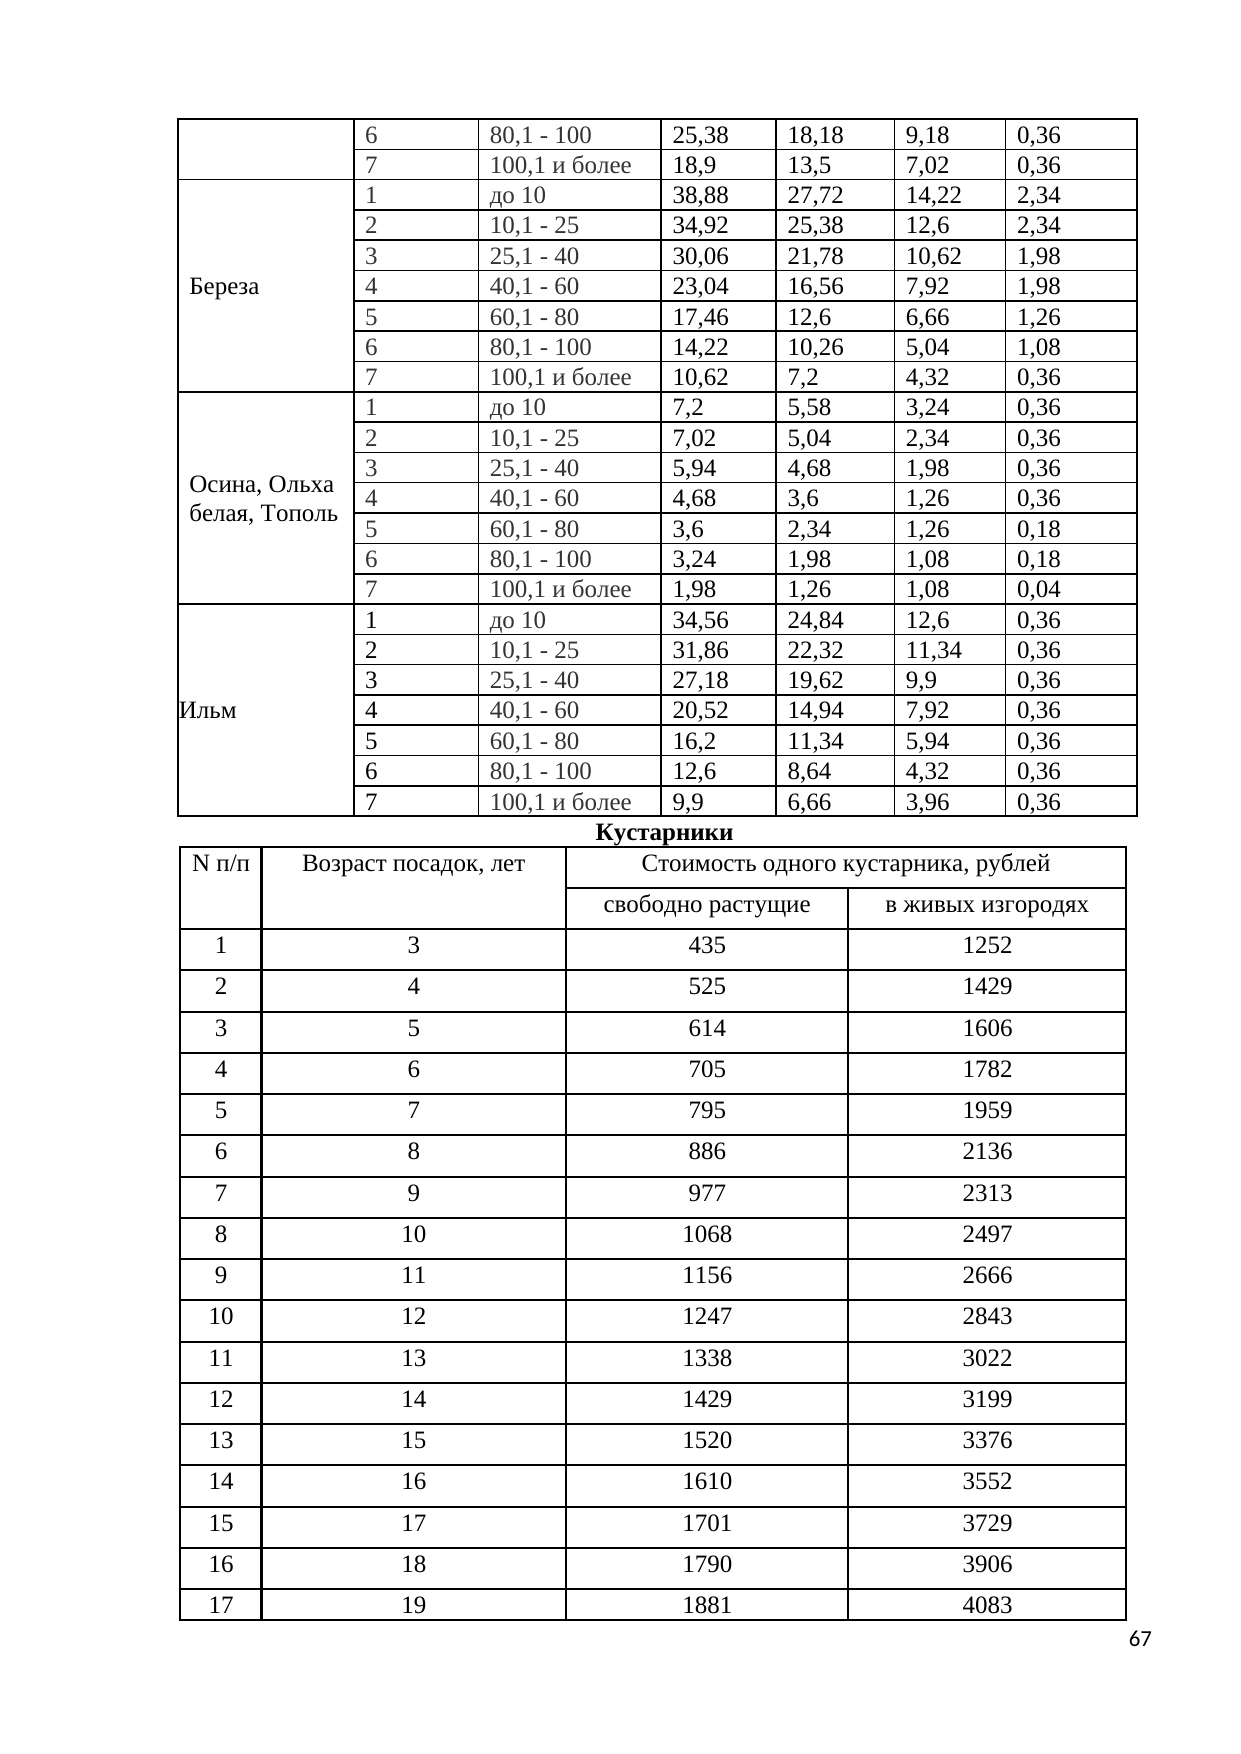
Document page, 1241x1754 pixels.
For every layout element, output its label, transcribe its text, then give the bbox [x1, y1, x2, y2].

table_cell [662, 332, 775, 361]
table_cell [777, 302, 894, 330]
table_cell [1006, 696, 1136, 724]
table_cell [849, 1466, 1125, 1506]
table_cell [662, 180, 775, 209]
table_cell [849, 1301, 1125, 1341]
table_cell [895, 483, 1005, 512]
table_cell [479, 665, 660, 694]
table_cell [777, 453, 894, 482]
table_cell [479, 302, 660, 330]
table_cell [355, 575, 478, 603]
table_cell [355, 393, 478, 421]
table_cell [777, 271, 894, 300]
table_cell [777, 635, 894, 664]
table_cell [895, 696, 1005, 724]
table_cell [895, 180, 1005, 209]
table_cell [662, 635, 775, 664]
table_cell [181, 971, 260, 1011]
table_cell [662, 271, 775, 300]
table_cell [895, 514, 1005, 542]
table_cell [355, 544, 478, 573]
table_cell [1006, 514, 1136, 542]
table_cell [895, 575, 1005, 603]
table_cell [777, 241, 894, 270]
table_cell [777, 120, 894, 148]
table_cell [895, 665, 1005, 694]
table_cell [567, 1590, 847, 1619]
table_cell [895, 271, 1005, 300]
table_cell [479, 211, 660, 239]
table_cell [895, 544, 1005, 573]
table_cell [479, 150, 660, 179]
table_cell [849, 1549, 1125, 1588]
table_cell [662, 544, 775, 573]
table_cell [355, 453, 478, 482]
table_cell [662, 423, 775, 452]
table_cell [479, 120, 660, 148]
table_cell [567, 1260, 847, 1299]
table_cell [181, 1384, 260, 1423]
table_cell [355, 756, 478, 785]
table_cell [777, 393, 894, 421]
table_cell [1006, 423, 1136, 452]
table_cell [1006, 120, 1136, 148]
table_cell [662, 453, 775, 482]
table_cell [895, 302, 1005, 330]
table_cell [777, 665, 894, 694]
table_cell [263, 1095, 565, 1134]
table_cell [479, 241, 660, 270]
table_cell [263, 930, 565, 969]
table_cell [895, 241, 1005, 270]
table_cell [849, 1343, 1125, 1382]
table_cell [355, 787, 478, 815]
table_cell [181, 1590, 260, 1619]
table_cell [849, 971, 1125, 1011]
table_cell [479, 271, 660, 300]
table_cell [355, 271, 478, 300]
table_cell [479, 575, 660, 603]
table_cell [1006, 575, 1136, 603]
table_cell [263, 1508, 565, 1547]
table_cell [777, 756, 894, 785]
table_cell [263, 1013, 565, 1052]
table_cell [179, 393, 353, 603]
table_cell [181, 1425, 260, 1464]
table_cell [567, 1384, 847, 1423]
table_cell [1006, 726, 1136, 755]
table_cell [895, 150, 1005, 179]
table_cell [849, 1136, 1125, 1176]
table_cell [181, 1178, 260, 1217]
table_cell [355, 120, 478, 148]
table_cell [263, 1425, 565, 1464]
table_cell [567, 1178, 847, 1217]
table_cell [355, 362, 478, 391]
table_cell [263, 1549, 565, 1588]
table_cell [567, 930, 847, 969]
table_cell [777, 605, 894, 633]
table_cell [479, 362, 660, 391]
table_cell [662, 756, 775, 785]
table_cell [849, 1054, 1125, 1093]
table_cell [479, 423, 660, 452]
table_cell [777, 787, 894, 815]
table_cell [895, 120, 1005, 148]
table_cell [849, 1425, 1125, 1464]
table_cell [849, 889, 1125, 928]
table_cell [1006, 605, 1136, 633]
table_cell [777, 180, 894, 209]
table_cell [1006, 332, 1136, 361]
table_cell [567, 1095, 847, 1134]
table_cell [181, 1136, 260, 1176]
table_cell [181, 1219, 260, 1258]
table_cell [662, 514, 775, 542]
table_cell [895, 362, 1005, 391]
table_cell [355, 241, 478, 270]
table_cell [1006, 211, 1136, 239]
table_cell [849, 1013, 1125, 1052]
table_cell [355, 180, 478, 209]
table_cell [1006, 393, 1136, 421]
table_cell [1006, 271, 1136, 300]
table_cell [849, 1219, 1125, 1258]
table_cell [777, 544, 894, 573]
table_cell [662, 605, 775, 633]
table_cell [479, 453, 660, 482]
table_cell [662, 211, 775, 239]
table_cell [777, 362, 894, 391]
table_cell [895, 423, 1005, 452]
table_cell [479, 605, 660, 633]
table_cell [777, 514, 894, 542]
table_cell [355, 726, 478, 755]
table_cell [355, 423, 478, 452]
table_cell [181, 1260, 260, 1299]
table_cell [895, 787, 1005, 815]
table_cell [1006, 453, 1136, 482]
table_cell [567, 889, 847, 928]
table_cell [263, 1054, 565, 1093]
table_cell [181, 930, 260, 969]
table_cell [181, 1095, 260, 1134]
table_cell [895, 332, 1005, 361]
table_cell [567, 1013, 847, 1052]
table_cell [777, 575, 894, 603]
text Кустарники [177, 817, 1152, 846]
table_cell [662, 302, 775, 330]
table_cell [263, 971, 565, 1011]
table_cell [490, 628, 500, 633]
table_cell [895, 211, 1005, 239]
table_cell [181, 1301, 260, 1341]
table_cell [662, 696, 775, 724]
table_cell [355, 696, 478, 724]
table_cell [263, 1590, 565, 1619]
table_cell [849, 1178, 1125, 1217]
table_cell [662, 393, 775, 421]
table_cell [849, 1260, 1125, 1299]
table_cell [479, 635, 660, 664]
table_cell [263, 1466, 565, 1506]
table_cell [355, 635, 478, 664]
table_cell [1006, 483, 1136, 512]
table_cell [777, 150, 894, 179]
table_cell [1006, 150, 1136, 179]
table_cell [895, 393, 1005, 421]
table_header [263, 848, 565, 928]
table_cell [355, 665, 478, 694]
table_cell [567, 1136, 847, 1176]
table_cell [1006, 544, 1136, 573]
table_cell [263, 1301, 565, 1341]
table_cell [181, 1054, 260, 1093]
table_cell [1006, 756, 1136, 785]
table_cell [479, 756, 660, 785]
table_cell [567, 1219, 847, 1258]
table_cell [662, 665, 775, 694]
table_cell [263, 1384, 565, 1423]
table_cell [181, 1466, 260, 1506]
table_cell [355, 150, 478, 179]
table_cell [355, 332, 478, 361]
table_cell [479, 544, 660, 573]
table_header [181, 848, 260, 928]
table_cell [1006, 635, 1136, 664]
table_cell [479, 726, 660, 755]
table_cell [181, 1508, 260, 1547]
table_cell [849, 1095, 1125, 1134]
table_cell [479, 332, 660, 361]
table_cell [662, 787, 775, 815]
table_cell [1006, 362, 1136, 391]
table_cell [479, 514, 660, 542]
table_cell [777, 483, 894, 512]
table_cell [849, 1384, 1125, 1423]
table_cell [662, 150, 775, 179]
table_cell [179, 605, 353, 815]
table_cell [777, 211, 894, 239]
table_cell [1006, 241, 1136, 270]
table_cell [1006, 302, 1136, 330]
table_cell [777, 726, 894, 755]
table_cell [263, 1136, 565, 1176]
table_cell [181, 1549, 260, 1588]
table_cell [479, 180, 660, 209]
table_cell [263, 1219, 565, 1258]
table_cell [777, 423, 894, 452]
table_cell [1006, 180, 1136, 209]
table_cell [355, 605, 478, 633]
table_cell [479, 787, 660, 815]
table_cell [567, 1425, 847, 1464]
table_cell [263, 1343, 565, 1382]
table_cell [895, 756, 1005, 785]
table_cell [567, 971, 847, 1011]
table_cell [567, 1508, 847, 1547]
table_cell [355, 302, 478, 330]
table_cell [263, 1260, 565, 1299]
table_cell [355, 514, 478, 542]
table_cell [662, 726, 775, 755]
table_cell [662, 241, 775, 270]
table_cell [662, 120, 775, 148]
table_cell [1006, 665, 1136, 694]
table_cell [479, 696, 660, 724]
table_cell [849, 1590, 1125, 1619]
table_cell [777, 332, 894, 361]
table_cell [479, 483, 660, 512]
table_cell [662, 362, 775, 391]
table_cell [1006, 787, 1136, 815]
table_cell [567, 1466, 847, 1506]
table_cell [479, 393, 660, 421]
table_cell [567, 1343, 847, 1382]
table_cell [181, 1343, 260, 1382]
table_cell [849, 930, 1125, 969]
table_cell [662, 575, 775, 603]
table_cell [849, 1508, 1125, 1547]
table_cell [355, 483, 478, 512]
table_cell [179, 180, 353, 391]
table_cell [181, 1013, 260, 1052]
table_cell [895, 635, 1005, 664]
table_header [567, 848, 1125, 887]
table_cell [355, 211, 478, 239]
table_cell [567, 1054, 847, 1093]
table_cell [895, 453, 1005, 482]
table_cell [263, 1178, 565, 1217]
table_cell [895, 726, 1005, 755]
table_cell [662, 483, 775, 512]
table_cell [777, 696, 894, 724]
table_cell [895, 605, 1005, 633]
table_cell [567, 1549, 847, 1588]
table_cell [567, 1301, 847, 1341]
